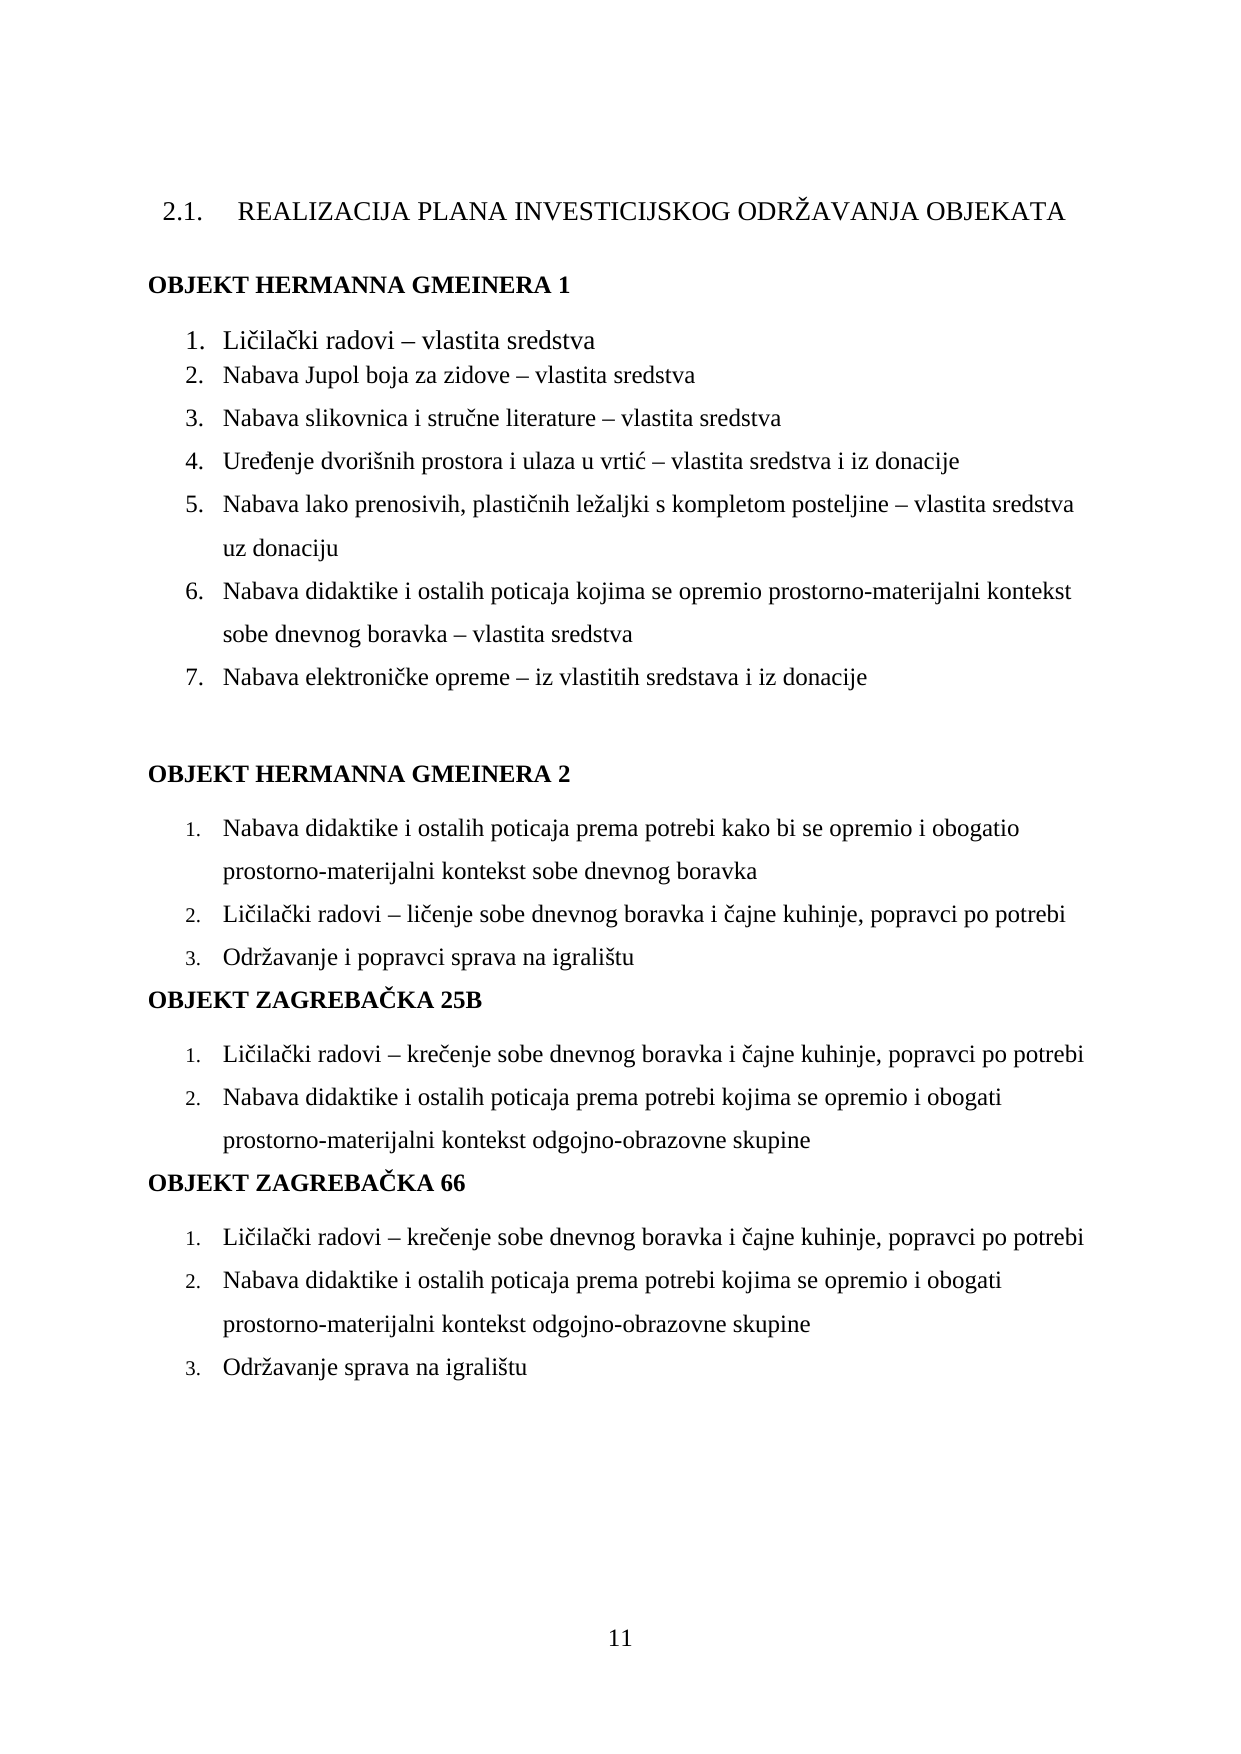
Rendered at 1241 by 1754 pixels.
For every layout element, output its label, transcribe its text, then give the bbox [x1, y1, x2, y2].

text OBJEKT ZAGREBAČKA 66 [148, 1168, 1093, 1197]
list Ličilački radovi – krečenje sobe dnevnog boravka i čajne kuhinje, popravci po potrebi [185, 1039, 1093, 1068]
subtitle REALIZACIJA PLANA INVESTICIJSKOG ODRŽAVANJA OBJEKATA [162, 195, 1093, 226]
list Nabava didaktike i ostalih poticaja prema potrebi kojima se opremio i obogati prostorno-materijalni kontekst odgojno-obrazovne skupine [185, 1082, 1093, 1154]
text OBJEKT HERMANNA GMEINERA 2 [148, 759, 1093, 788]
list Ličilački radovi – ličenje sobe dnevnog boravka i čajne kuhinje, popravci po potrebi [185, 899, 1093, 928]
list Nabava didaktike i ostalih poticaja prema potrebi kojima se opremio i obogati prostorno-materijalni kontekst odgojno-obrazovne skupine [185, 1266, 1093, 1337]
list Nabava didaktike i ostalih poticaja kojima se opremio prostorno-materijalni kontekst sobe dnevnog boravka – vlastita sredstva [185, 576, 1093, 648]
subtitle Ličilački radovi – vlastita sredstva [185, 324, 1093, 356]
list Uređenje dvorišnih prostora i ulaza u vrtić – vlastita sredstva i iz donacije [185, 446, 1093, 475]
list Nabava slikovnica i stručne literature – vlastita sredstva [185, 403, 1093, 432]
text OBJEKT ZAGREBAČKA 25B [148, 985, 1093, 1014]
list Ličilački radovi – krečenje sobe dnevnog boravka i čajne kuhinje, popravci po potrebi [185, 1222, 1093, 1251]
list Nabava Jupol boja za zidove – vlastita sredstva [185, 360, 1093, 389]
list Održavanje sprava na igralištu [185, 1352, 1093, 1381]
list Održavanje i popravci sprava na igralištu [185, 942, 1093, 971]
list Nabava elektroničke opreme – iz vlastitih sredstava i iz donacije [185, 662, 1093, 691]
list Nabava lako prenosivih, plastičnih ležaljki s kompletom posteljine – vlastita sredstva uz donaciju [185, 489, 1093, 561]
text OBJEKT HERMANNA GMEINERA 1 [148, 271, 1093, 299]
list Nabava didaktike i ostalih poticaja prema potrebi kako bi se opremio i obogatio prostorno-materijalni kontekst sobe dnevnog boravka [185, 813, 1093, 885]
